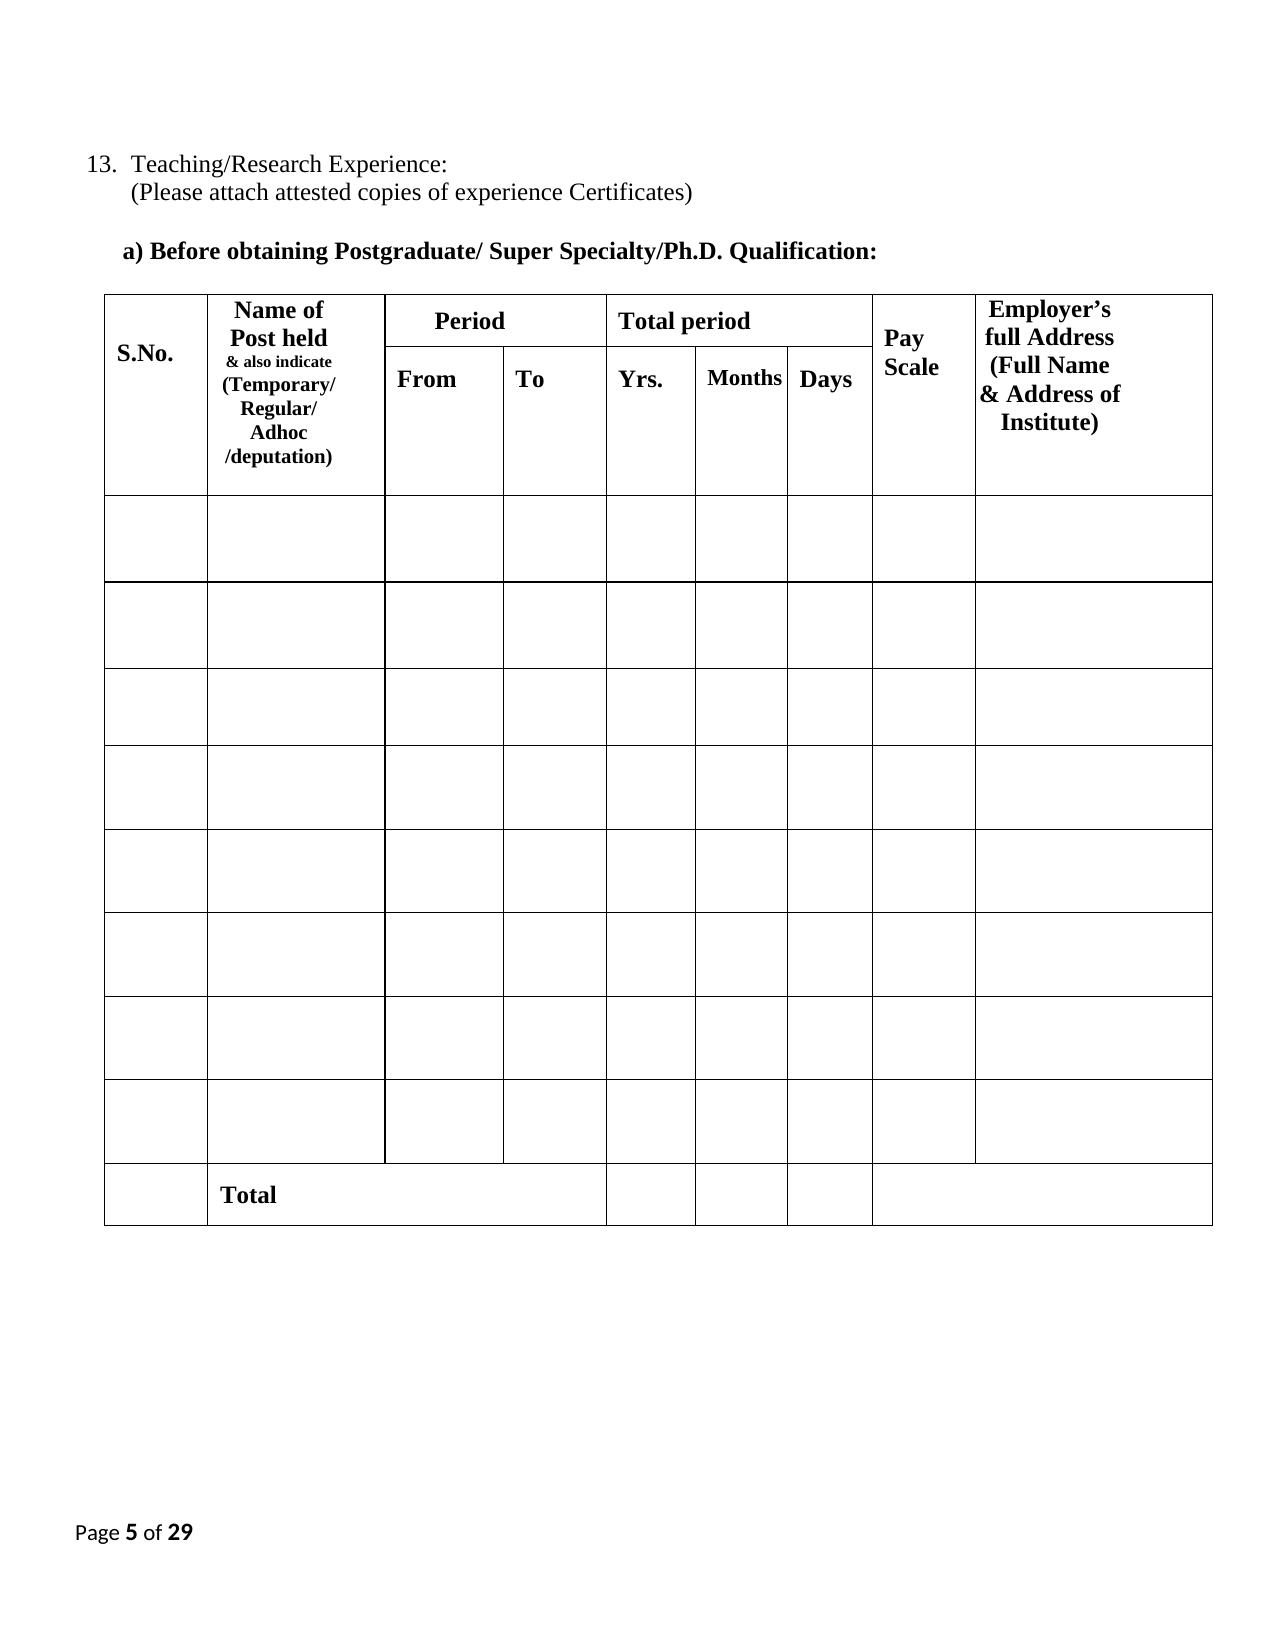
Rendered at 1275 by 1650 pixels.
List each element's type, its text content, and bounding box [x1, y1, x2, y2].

table_cell [976, 830, 1212, 912]
table_cell [105, 746, 207, 829]
table_cell [208, 1080, 384, 1162]
table_cell [873, 1080, 975, 1162]
table_header Total period [607, 295, 872, 346]
table_cell [696, 830, 787, 912]
table_cell [788, 830, 872, 912]
list Teaching/Research Experience: [86, 149, 1271, 178]
table_header Employer’s full Address (Full Name & Address of Institute) [976, 295, 1212, 495]
table_cell [105, 1080, 207, 1162]
table_cell [208, 746, 384, 829]
table_cell [208, 496, 384, 581]
table_cell [788, 669, 872, 745]
text a) Before obtaining Postgraduate/ Super Specialty/Ph.D. Qualification: [122, 236, 1271, 264]
table_cell [504, 669, 606, 745]
table_cell [873, 583, 975, 668]
table_cell [208, 830, 384, 912]
table_cell [976, 1080, 1212, 1162]
table_cell [208, 583, 384, 668]
table_cell [788, 1164, 872, 1225]
table_cell [607, 746, 695, 829]
table_cell [386, 913, 503, 996]
table_cell To [504, 347, 606, 495]
table_cell [976, 496, 1212, 581]
table_cell [607, 830, 695, 912]
table_cell [607, 1164, 695, 1225]
table_cell [105, 913, 207, 996]
table_cell [788, 997, 872, 1079]
table_cell [208, 997, 384, 1079]
table_cell [386, 496, 503, 581]
table_header Period [386, 295, 606, 346]
table_cell [976, 669, 1212, 745]
table_cell [105, 583, 207, 668]
table_cell [873, 997, 975, 1079]
table_cell Days [788, 347, 872, 495]
table_cell [504, 583, 606, 668]
table_cell [607, 913, 695, 996]
table_cell [105, 496, 207, 581]
table_cell [788, 583, 872, 668]
table_cell [607, 1080, 695, 1162]
table_cell [607, 997, 695, 1079]
table_cell [696, 496, 787, 581]
table_cell [386, 830, 503, 912]
table_cell Months [696, 347, 787, 495]
table_cell [976, 746, 1212, 829]
table_cell [696, 1080, 787, 1162]
table_cell [788, 746, 872, 829]
table_cell [386, 997, 503, 1079]
table_cell [607, 669, 695, 745]
table_cell [873, 830, 975, 912]
table_cell [873, 1164, 1212, 1225]
table_cell [976, 997, 1212, 1079]
table_cell [873, 669, 975, 745]
table_cell [696, 913, 787, 996]
table_cell [105, 830, 207, 912]
table_cell [504, 1080, 606, 1162]
table_header S.No. [105, 295, 207, 495]
table_cell [386, 746, 503, 829]
table_cell [607, 496, 695, 581]
table_header Name of Post held & also indicate (Temporary/ Regular/ Adhoc /deputation) [208, 295, 384, 495]
table_cell Total [208, 1164, 606, 1225]
table_cell [788, 913, 872, 996]
table_cell [696, 997, 787, 1079]
table_cell [105, 997, 207, 1079]
table_cell [208, 913, 384, 996]
table_cell [386, 583, 503, 668]
table_cell [504, 830, 606, 912]
table_cell From [386, 347, 503, 495]
table_cell [788, 1080, 872, 1162]
table_cell [696, 669, 787, 745]
table_cell [607, 583, 695, 668]
table_cell [105, 669, 207, 745]
table_cell [105, 1164, 207, 1225]
table_cell [873, 913, 975, 996]
table_cell [873, 496, 975, 581]
table_cell [976, 583, 1212, 668]
table_cell [208, 669, 384, 745]
table_cell [696, 583, 787, 668]
table_cell [696, 746, 787, 829]
table_cell [976, 913, 1212, 996]
table_cell [696, 1164, 787, 1225]
table_cell [504, 913, 606, 996]
table_cell [386, 1080, 503, 1162]
table_cell [788, 496, 872, 581]
table_cell [873, 746, 975, 829]
table_cell [386, 669, 503, 745]
table_cell [504, 746, 606, 829]
text (Please attach attested copies of experience Certificates) [131, 178, 1271, 206]
table_cell [504, 997, 606, 1079]
table_cell [504, 496, 606, 581]
table_cell Yrs. [607, 347, 695, 495]
table_header Pay Scale [873, 295, 975, 495]
